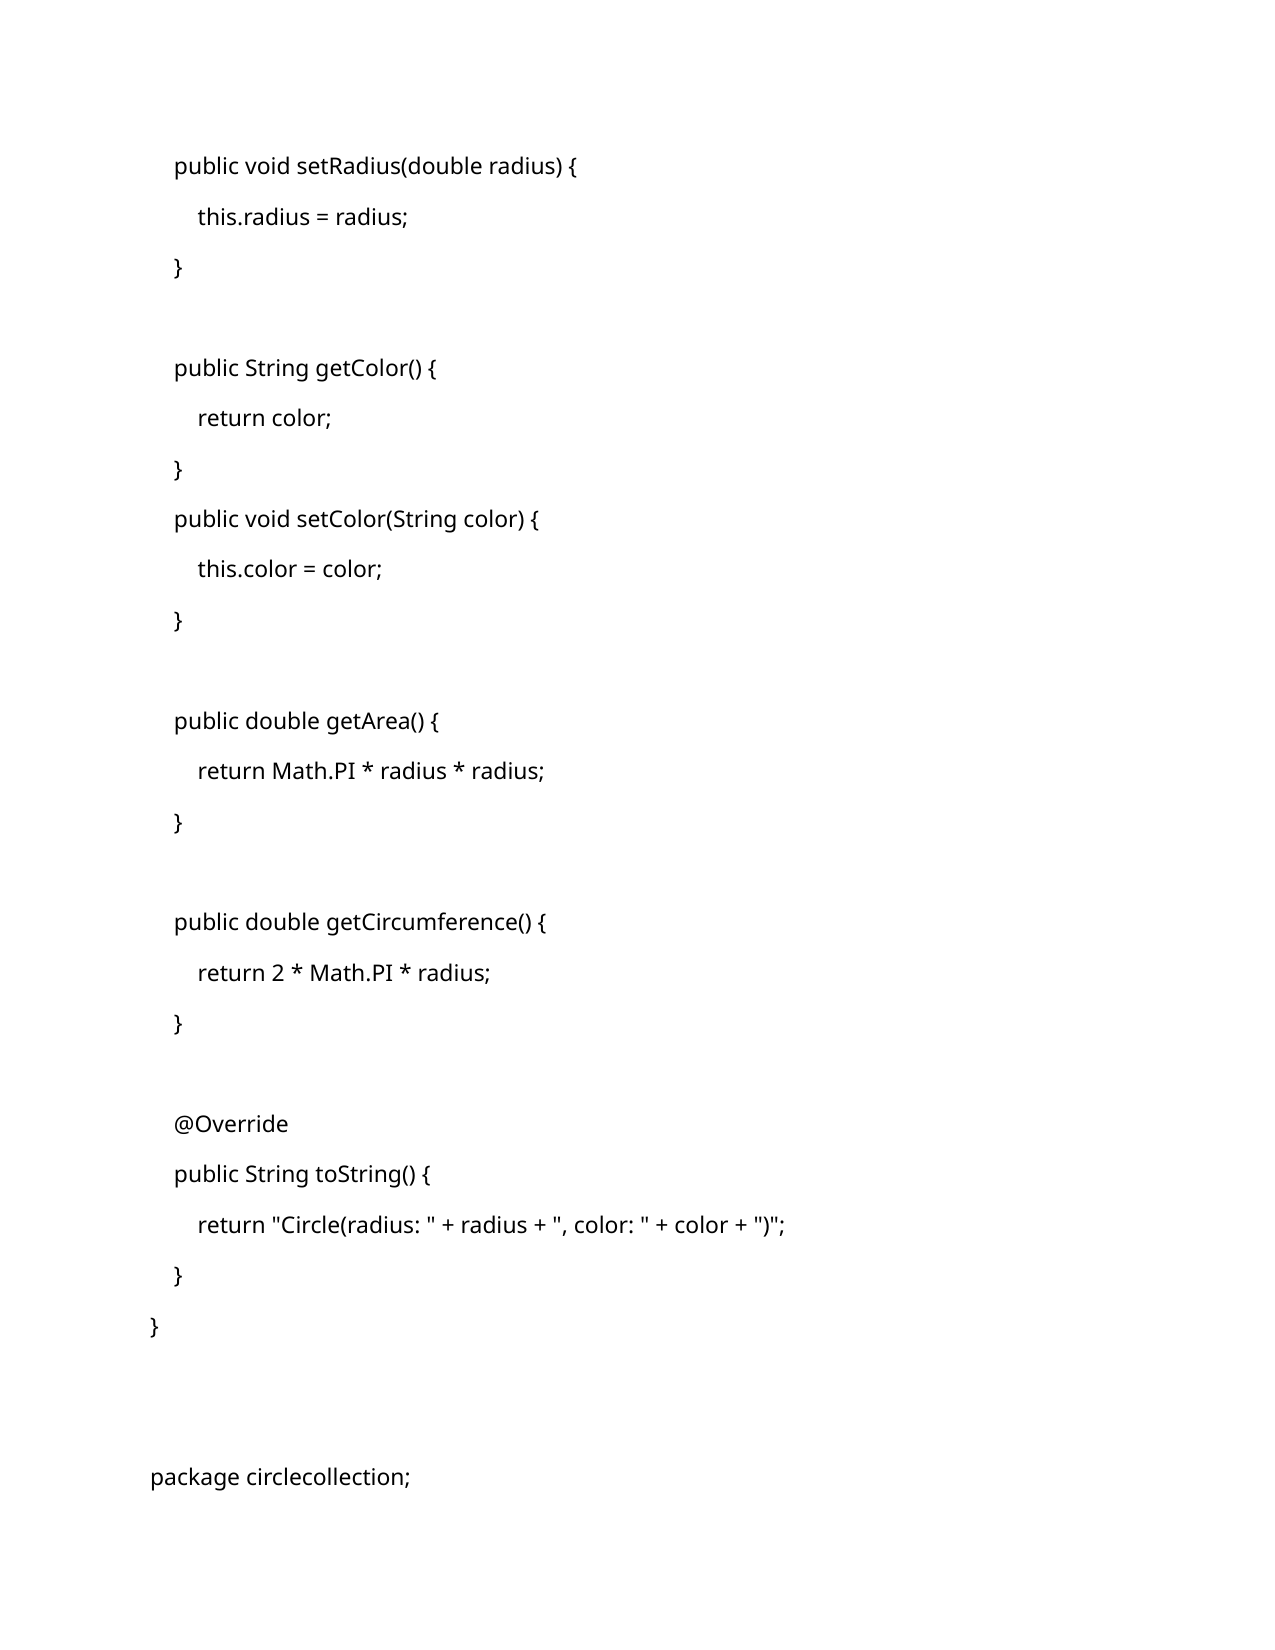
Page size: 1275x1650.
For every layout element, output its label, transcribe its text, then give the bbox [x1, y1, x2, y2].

text public String getColor() { [150, 352, 1125, 383]
text return Math.PI * radius * radius; [150, 755, 1125, 786]
text } [150, 251, 1125, 282]
text this.color = color; [150, 553, 1125, 584]
text package circlecollection; [150, 1461, 1125, 1492]
text public void setRadius(double radius) { [150, 150, 1125, 181]
text public void setColor(String color) { [150, 503, 1125, 534]
text return color; [150, 402, 1125, 433]
text } [150, 1259, 1125, 1290]
text } [150, 1309, 1125, 1341]
text public String toString() { [150, 1158, 1125, 1189]
text @Override [150, 1108, 1125, 1139]
text public double getArea() { [150, 704, 1125, 736]
text } [150, 805, 1125, 837]
text public double getCircumference() { [150, 906, 1125, 937]
text this.radius = radius; [150, 200, 1125, 232]
text return 2 * Math.PI * radius; [150, 957, 1125, 988]
text return "Circle(radius: " + radius + ", color: " + color + ")"; [150, 1209, 1125, 1240]
text } [150, 452, 1125, 484]
text } [150, 604, 1125, 635]
text } [150, 1007, 1125, 1038]
